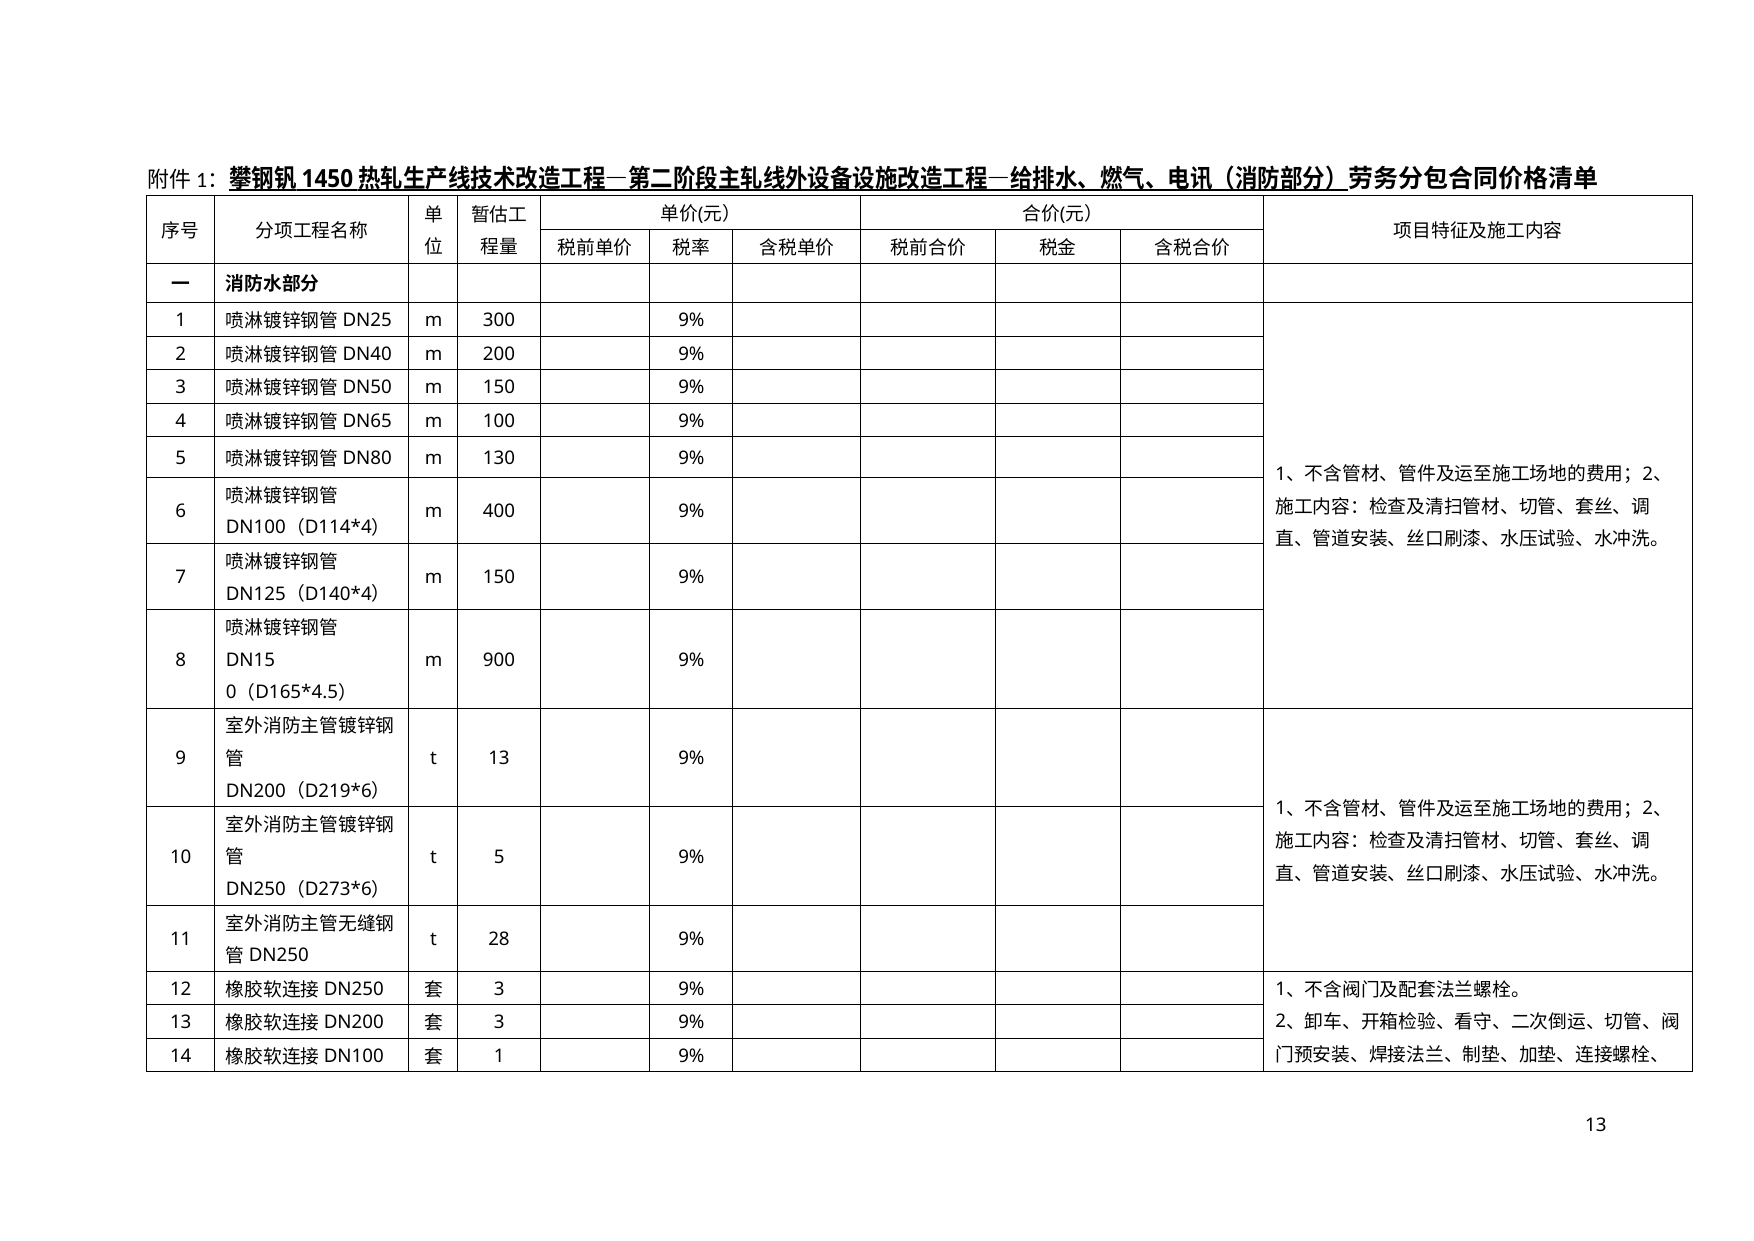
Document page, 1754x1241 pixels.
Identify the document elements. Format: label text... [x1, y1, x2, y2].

table_cell 11 [147, 906, 214, 971]
table_cell [1121, 264, 1263, 302]
table_cell 100 [458, 404, 540, 436]
table_header 序号 [147, 196, 214, 262]
table_cell 喷淋镀锌钢管 DN100（D114*4） [215, 478, 408, 543]
table_cell 橡胶软连接 DN100 [215, 1039, 408, 1071]
table_header 分项工程名称 [215, 196, 408, 262]
table_cell [541, 610, 649, 707]
table_cell 税率 [650, 230, 732, 262]
table_cell [541, 807, 649, 904]
table_cell [1121, 610, 1263, 707]
table_cell 套 [409, 972, 457, 1004]
table_cell [1121, 906, 1263, 971]
table_cell 3 [458, 1005, 540, 1038]
table_cell [996, 303, 1120, 336]
table_cell 一 [147, 264, 214, 302]
table_cell 9% [650, 337, 732, 369]
table_cell 900 [458, 610, 540, 707]
table_cell [541, 370, 649, 403]
table_cell [541, 437, 649, 477]
table_cell 9% [650, 370, 732, 403]
table_cell 5 [458, 807, 540, 904]
table_cell 9 [147, 709, 214, 806]
table_cell [733, 807, 860, 904]
table_cell [1121, 337, 1263, 369]
table_cell 喷淋镀锌钢管 DN125（D140*4） [215, 544, 408, 609]
table_cell t [409, 807, 457, 904]
table_cell [861, 972, 995, 1004]
table_cell [1121, 303, 1263, 336]
table_cell 税前单价 [541, 230, 649, 262]
table_cell [1121, 1005, 1263, 1038]
table_cell [861, 303, 995, 336]
table_cell 税金 [996, 230, 1120, 262]
table_cell [996, 437, 1120, 477]
table_cell [861, 264, 995, 302]
table_cell 10 [147, 807, 214, 904]
table_cell 1 [147, 303, 214, 336]
table_cell [733, 972, 860, 1004]
table_cell [861, 337, 995, 369]
table_cell [861, 544, 995, 609]
table_cell [861, 1005, 995, 1038]
table_cell [541, 303, 649, 336]
table_cell 喷淋镀锌钢管 DN80 [215, 437, 408, 477]
table_cell [541, 337, 649, 369]
table_cell m [409, 610, 457, 707]
table_cell 9% [650, 478, 732, 543]
table_cell [996, 370, 1120, 403]
table_cell [733, 478, 860, 543]
table_cell [861, 370, 995, 403]
table_cell [541, 1005, 649, 1038]
table_cell [861, 610, 995, 707]
table_cell 150 [458, 370, 540, 403]
table_cell 14 [147, 1039, 214, 1071]
table_cell [1121, 807, 1263, 904]
table_cell 喷淋镀锌钢管 DN50 [215, 370, 408, 403]
table_cell 9% [650, 544, 732, 609]
table_cell [996, 264, 1120, 302]
table_cell [541, 1039, 649, 1071]
table_cell 28 [458, 906, 540, 971]
table_cell 喷淋镀锌钢管 DN65 [215, 404, 408, 436]
table_cell 喷淋镀锌钢管 DN40 [215, 337, 408, 369]
table_cell 喷淋镀锌钢管 DN150（D165*4.5） [215, 610, 408, 707]
table_cell [996, 709, 1120, 806]
table_header 项目特征及施工内容 [1264, 196, 1692, 262]
table_cell 橡胶软连接 DN200 [215, 1005, 408, 1038]
table_cell [996, 807, 1120, 904]
table_cell [1264, 264, 1692, 302]
table_cell 套 [409, 1005, 457, 1038]
table_cell 1 [458, 1039, 540, 1071]
table_cell 9% [650, 437, 732, 477]
table_cell [1121, 709, 1263, 806]
table_cell 税前合价 [861, 230, 995, 262]
table_cell 300 [458, 303, 540, 336]
table_cell [996, 544, 1120, 609]
table_cell 9% [650, 1039, 732, 1071]
table_cell [861, 709, 995, 806]
table_cell 13 [458, 709, 540, 806]
table_cell [541, 906, 649, 971]
table_cell 9% [650, 303, 732, 336]
table_cell [541, 404, 649, 436]
table_cell 1、不含阀门及配套法兰螺栓。 2、卸车、开箱检验、看守、二次倒运、切管、阀门预安装、焊接法兰、制垫、加垫、连接螺栓、阀门安装、单体试车等。 [1264, 972, 1692, 1071]
table_cell 6 [147, 478, 214, 543]
table_header 合价(元） [861, 196, 1263, 229]
table_cell [861, 478, 995, 543]
table_cell 套 [409, 1039, 457, 1071]
table_cell 9% [650, 807, 732, 904]
table_cell [733, 437, 860, 477]
table_cell [1121, 370, 1263, 403]
text 附件1：攀钢钒1450热轧生产线技术改造工程—第二阶段主轧线外设备设施改造工程—给排水、燃气、电讯（消防部分）劳务分包合同价格清单 [148, 154, 1606, 195]
table_cell [541, 709, 649, 806]
table_cell m [409, 370, 457, 403]
table_cell [1121, 478, 1263, 543]
table_cell [1121, 404, 1263, 436]
table_cell [1121, 437, 1263, 477]
table_cell 9% [650, 709, 732, 806]
table_cell 400 [458, 478, 540, 543]
table_cell 橡胶软连接 DN250 [215, 972, 408, 1004]
table_cell t [409, 709, 457, 806]
table_cell 室外消防主管镀锌钢管 DN250（D273*6） [215, 807, 408, 904]
table_cell [733, 610, 860, 707]
table_cell 消防水部分 [215, 264, 408, 302]
table_cell m [409, 544, 457, 609]
table_cell 3 [147, 370, 214, 403]
table_cell m [409, 437, 457, 477]
table_cell [733, 544, 860, 609]
table_cell [733, 709, 860, 806]
table_cell [996, 972, 1120, 1004]
table_cell 5 [147, 437, 214, 477]
table_cell 含税合价 [1121, 230, 1263, 262]
table_cell [861, 404, 995, 436]
table_cell [996, 906, 1120, 971]
table_cell 150 [458, 544, 540, 609]
table_cell [541, 478, 649, 543]
table_cell [733, 337, 860, 369]
table_header 单价(元） [541, 196, 860, 229]
table_cell [458, 264, 540, 302]
table_cell 9% [650, 906, 732, 971]
table_cell 室外消防主管无缝钢管 DN250 [215, 906, 408, 971]
table_cell 13 [147, 1005, 214, 1038]
table_cell [733, 370, 860, 403]
table_cell 9% [650, 404, 732, 436]
table_header 单位 [409, 196, 457, 262]
table_cell [1121, 972, 1263, 1004]
table_cell [541, 972, 649, 1004]
table_cell m [409, 404, 457, 436]
table_cell [733, 404, 860, 436]
table_cell 喷淋镀锌钢管 DN25 [215, 303, 408, 336]
table_cell [1121, 1039, 1263, 1071]
table_cell t [409, 906, 457, 971]
table_cell [1121, 544, 1263, 609]
table_cell 4 [147, 404, 214, 436]
table_cell [861, 807, 995, 904]
table_cell 12 [147, 972, 214, 1004]
table_cell 含税单价 [733, 230, 860, 262]
table_cell 200 [458, 337, 540, 369]
table_cell [861, 437, 995, 477]
table_cell [541, 544, 649, 609]
table_cell 7 [147, 544, 214, 609]
table_cell 室外消防主管镀锌钢管 DN200（D219*6） [215, 709, 408, 806]
table_cell [996, 1039, 1120, 1071]
table_cell m [409, 337, 457, 369]
table_cell [409, 264, 457, 302]
table_cell [996, 1005, 1120, 1038]
table_cell 9% [650, 1005, 732, 1038]
table_cell [861, 1039, 995, 1071]
table_cell 3 [458, 972, 540, 1004]
table_cell 1、不含管材、管件及运至施工场地的费用；2、施工内容：检查及清扫管材、切管、套丝、调直、管道安装、丝口刷漆、水压试验、水冲洗。 [1264, 303, 1692, 707]
table_cell [861, 906, 995, 971]
table_cell 1、不含管材、管件及运至施工场地的费用；2、施工内容：检查及清扫管材、切管、套丝、调直、管道安装、丝口刷漆、水压试验、水冲洗。 [1264, 709, 1692, 971]
table_cell [733, 906, 860, 971]
table_cell [996, 337, 1120, 369]
table_cell 8 [147, 610, 214, 707]
table_cell 130 [458, 437, 540, 477]
table_cell m [409, 478, 457, 543]
table_cell [733, 264, 860, 302]
table_cell [996, 610, 1120, 707]
table_cell [996, 478, 1120, 543]
table_cell [733, 1005, 860, 1038]
table_cell [541, 264, 649, 302]
table_cell 2 [147, 337, 214, 369]
table_cell [733, 1039, 860, 1071]
table_cell [733, 303, 860, 336]
table_cell [650, 264, 732, 302]
table_header 暂估工程量 [458, 196, 540, 262]
table_cell 9% [650, 972, 732, 1004]
table_cell 9% [650, 610, 732, 707]
table_cell [996, 404, 1120, 436]
table_cell m [409, 303, 457, 336]
